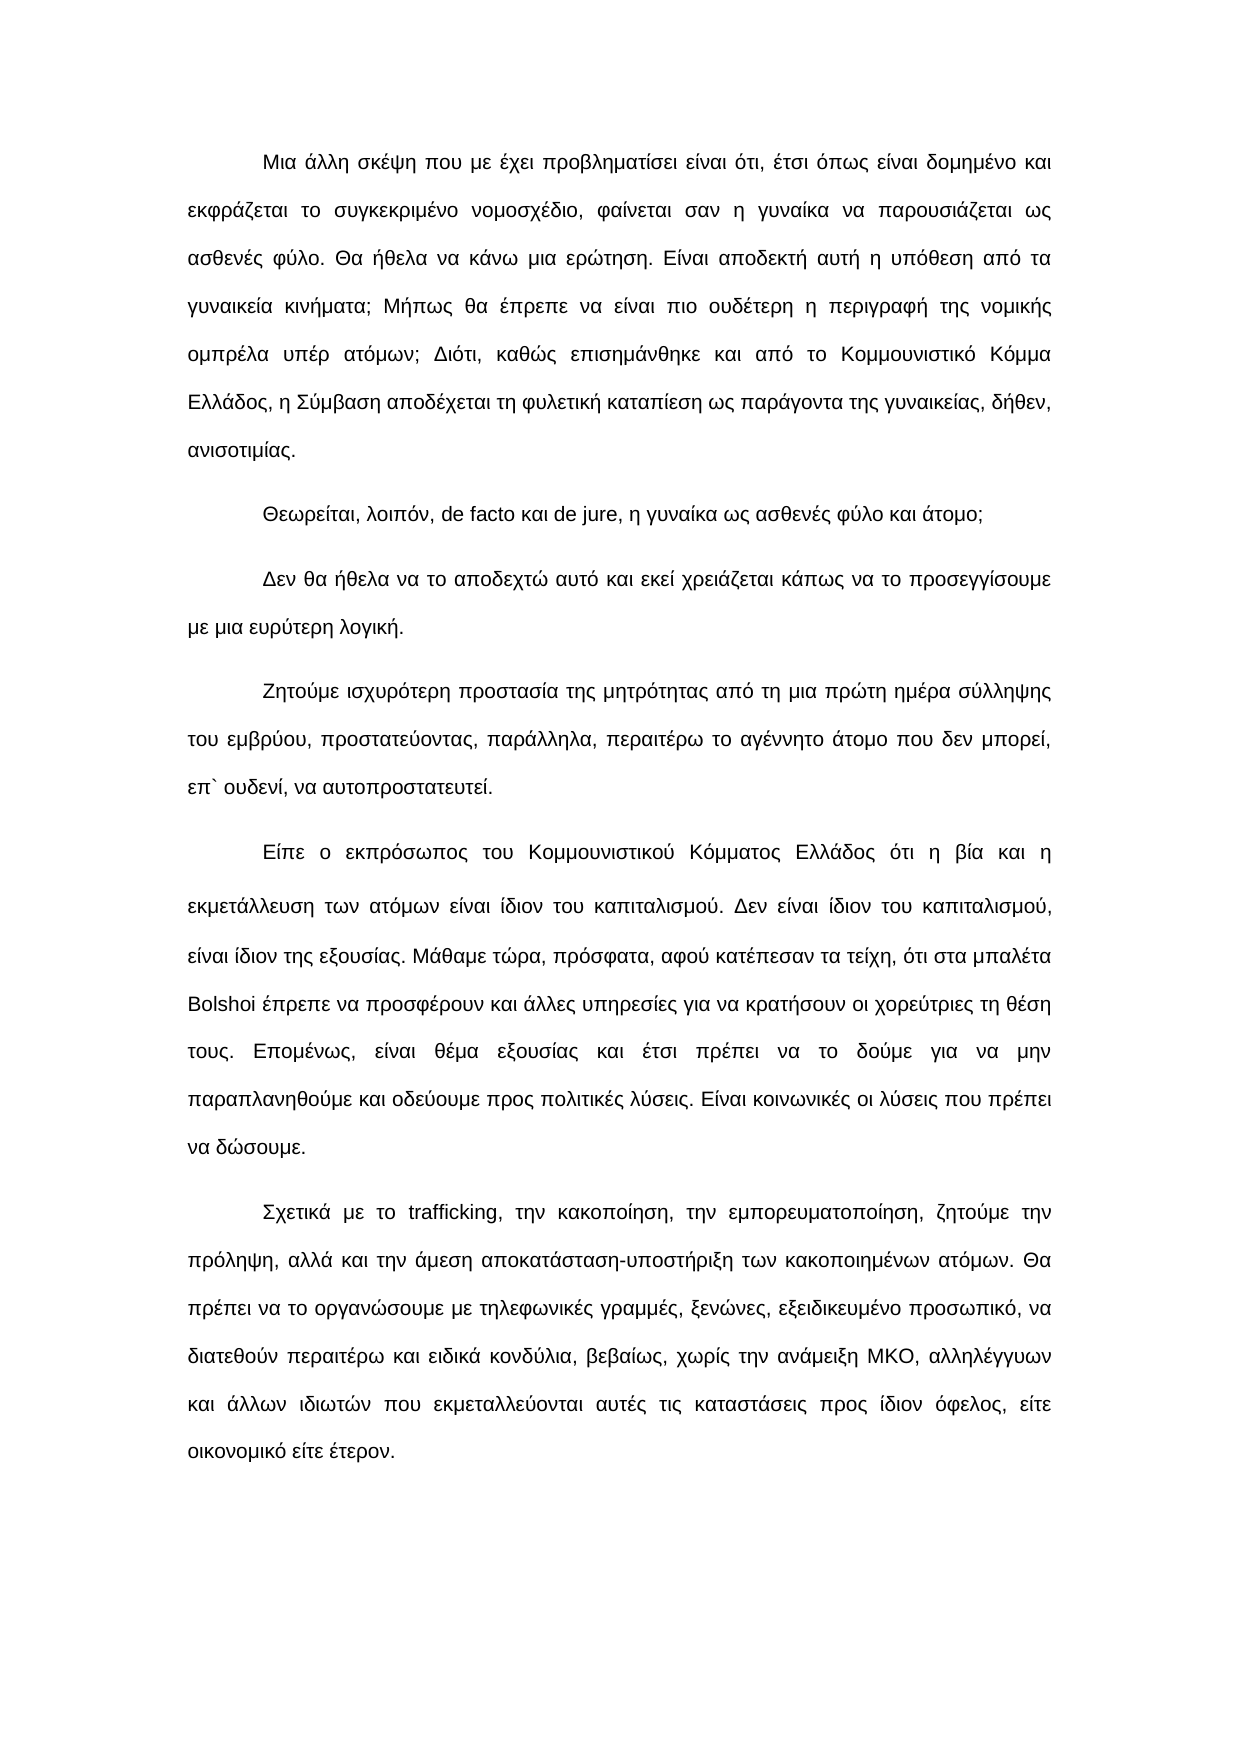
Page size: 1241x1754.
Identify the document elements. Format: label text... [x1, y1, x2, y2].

text Θεωρείται, λοιπόν, de facto και de jure, η γυναίκα ως ασθενές φύλο και άτομο; [187, 502, 1053, 526]
text Είπε ο εκπρόσωπος του Κομμουνιστικού Κόμματος Ελλάδος ότι η βία και η εκμετάλλευση των ατόμων είναι ίδιον του καπιταλισμού. Δεν είναι ίδιον του καπιταλισμού, είναι ίδιον της εξουσίας. Μάθαμε τώρα, πρόσφατα, αφού κατέπεσαν τα τείχη, ότι στα μπαλέτα Bolshoi έπρεπε να προσφέρουν και άλλες υπηρεσίες για να κρατήσουν οι χορεύτριες τη θέση τους. Επομένως, είναι θέμα εξουσίας και έτσι πρέπει να το δούμε για να μην παραπλανηθούμε και οδεύουμε προς πολιτικές λύσεις. Είναι κοινωνικές οι λύσεις που πρέπει να δώσουμε. [187, 839, 1053, 1159]
text Μια άλλη σκέψη που με έχει προβληματίσει είναι ότι, έτσι όπως είναι δομημένο και εκφράζεται το συγκεκριμένο νομοσχέδιο, φαίνεται σαν η γυναίκα να παρουσιάζεται ως ασθενές φύλο. Θα ήθελα να κάνω μια ερώτηση. Είναι αποδεκτή αυτή η υπόθεση από τα γυναικεία κινήματα; Μήπως θα έπρεπε να είναι πιο ουδέτερη η περιγραφή της νομικής ομπρέλα υπέρ ατόμων; Διότι, καθώς επισημάνθηκε και από το Κομμουνιστικό Κόμμα Ελλάδος, η Σύμβαση αποδέχεται τη φυλετική καταπίεση ως παράγοντα της γυναικείας, δήθεν, ανισοτιμίας. [187, 150, 1053, 461]
text Ζητούμε ισχυρότερη προστασία της μητρότητας από τη μια πρώτη ημέρα σύλληψης του εμβρύου, προστατεύοντας, παράλληλα, περαιτέρω το αγέννητο άτομο που δεν μπορεί, επ` ουδενί, να αυτοπροστατευτεί. [187, 679, 1053, 799]
text Δεν θα ήθελα να το αποδεχτώ αυτό και εκεί χρειάζεται κάπως να το προσεγγίσουμε με μια ευρύτερη λογική. [187, 567, 1053, 638]
text Σχετικά με το trafficking, την κακοποίηση, την εμπορευματοποίηση, ζητούμε την πρόληψη, αλλά και την άμεση αποκατάσταση-υποστήριξη των κακοποιημένων ατόμων. Θα πρέπει να το οργανώσουμε με τηλεφωνικές γραμμές, ξενώνες, εξειδικευμένο προσωπικό, να διατεθούν περαιτέρω και ειδικά κονδύλια, βεβαίως, χωρίς την ανάμειξη ΜΚΟ, αλληλέγγυων και άλλων ιδιωτών που εκμεταλλεύονται αυτές τις καταστάσεις προς ίδιον όφελος, είτε οικονομικό είτε έτερον. [187, 1200, 1053, 1463]
